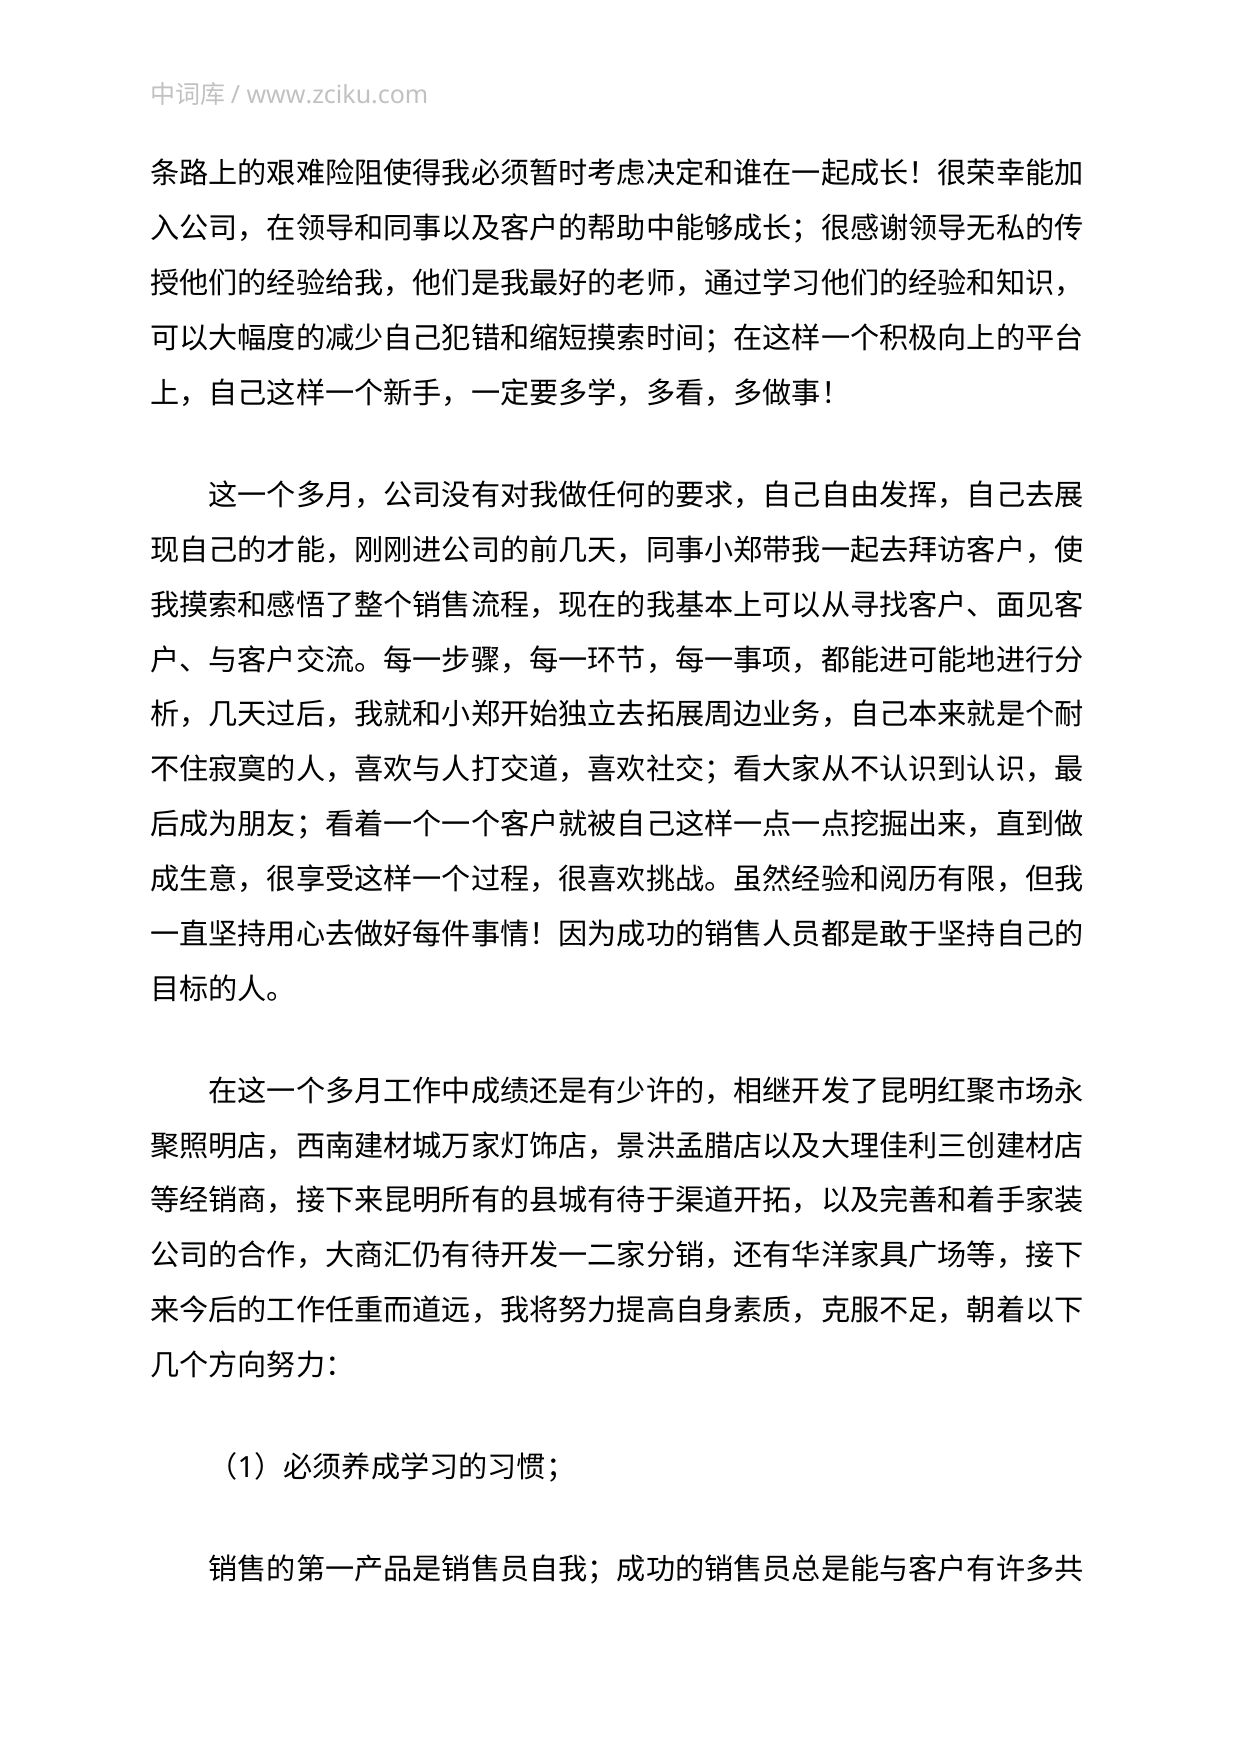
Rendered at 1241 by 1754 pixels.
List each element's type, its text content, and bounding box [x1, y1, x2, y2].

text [150, 150, 1090, 412]
text 这一个多月，公司没有对我做任何的要求，自己自由发挥，自己去展现自己的才能，刚刚进公司的前几天，同事小郑带我一起去拜访客户，使我摸索和感悟了整个销售流程，现在的我基本上可以从寻找客户、面见客户、与客户交流。每一步骤，每一环节，每一事项，都能进可能地进行分析，几天过后，我就和小郑开始独立去拓展周边业务，自己本来就是个耐不住寂寞的人，喜欢与人打交道，喜欢社交；看大家从不认识到认识，最后成为朋友；看着一个一个客户就被自己这样一点一点挖掘出来，直到做成生意，很享受这样一个过程，很喜欢挑战。虽然经验和阅历有限，但我一直坚持用心去做好每件事情！因为成功的销售人员都是敢于坚持自己的目标的人。 [150, 471, 1090, 1008]
text 在这一个多月工作中成绩还是有少许的，相继开发了昆明红聚市场永聚照明店，西南建材城万家灯饰店，景洪孟腊店以及大理佳利三创建材店等经销商，接下来昆明所有的县城有待于渠道开拓，以及完善和着手家装公司的合作，大商汇仍有待开发一二家分销，还有华洋家具广场等，接下来今后的工作任重而道远，我将努力提高自身素质，克服不足，朝着以下几个方向努力： [150, 1067, 1090, 1384]
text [150, 1545, 1090, 1588]
text （1）必须养成学习的习惯； [150, 1443, 1090, 1486]
